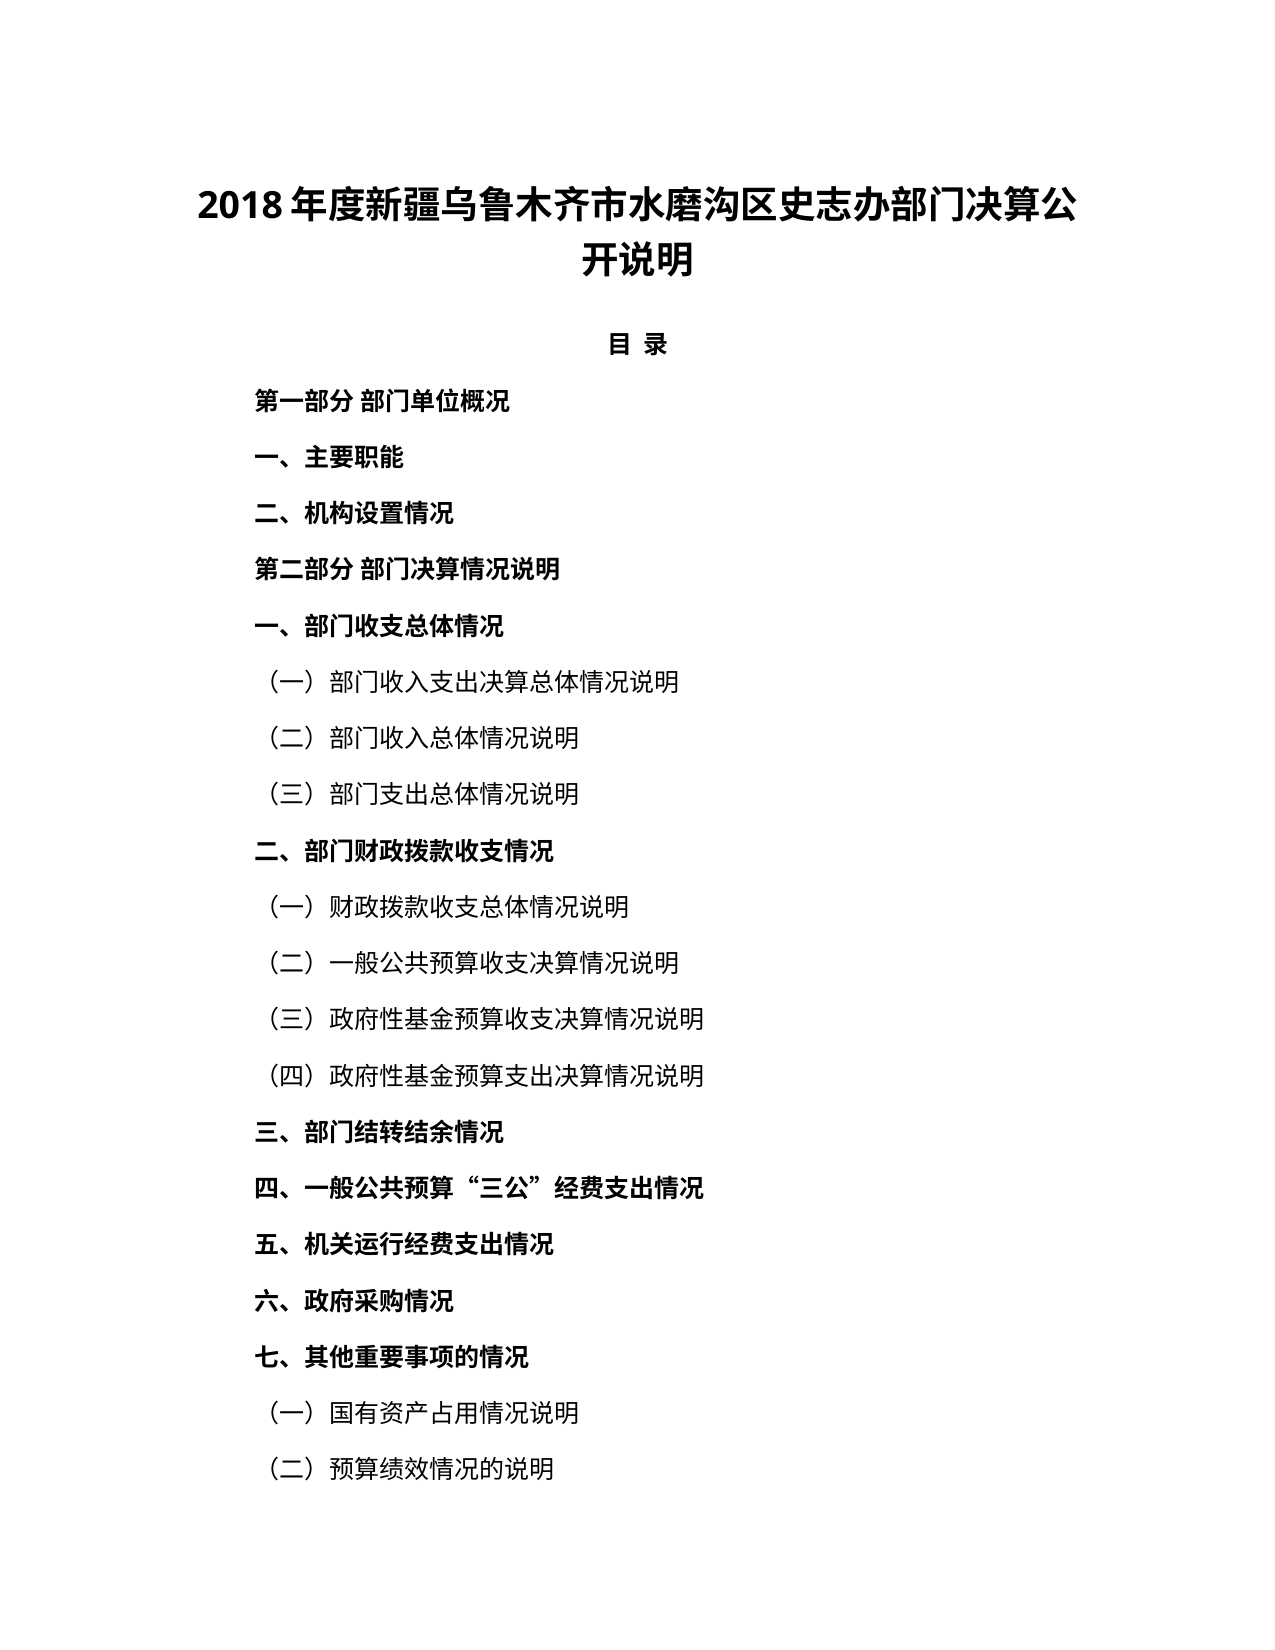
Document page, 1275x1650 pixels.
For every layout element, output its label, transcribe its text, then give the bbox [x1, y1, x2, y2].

text 一、部门收支总体情况 [187, 590, 1087, 646]
text 二、部门财政拨款收支情况 [187, 815, 1087, 871]
text （二）预算绩效情况的说明 [187, 1434, 1087, 1490]
text （三）部门支出总体情况说明 [187, 759, 1087, 815]
text 二、机构设置情况 [187, 477, 1087, 534]
text （二）一般公共预算收支决算情况说明 [187, 927, 1087, 984]
text （一）财政拨款收支总体情况说明 [187, 871, 1087, 927]
text （二）部门收入总体情况说明 [187, 702, 1087, 759]
text 六、政府采购情况 [187, 1265, 1087, 1321]
text 三、部门结转结余情况 [187, 1096, 1087, 1152]
text 七、其他重要事项的情况 [187, 1321, 1087, 1377]
text （三）政府性基金预算收支决算情况说明 [187, 984, 1087, 1040]
text （一）部门收入支出决算总体情况说明 [187, 646, 1087, 702]
text 一、主要职能 [187, 421, 1087, 477]
text 目 录 [187, 309, 1087, 365]
text 第二部分 部门决算情况说明 [187, 534, 1087, 590]
text （一）国有资产占用情况说明 [187, 1377, 1087, 1434]
text 2018年度新疆乌鲁木齐市水磨沟区史志办部门决算公开说明 [187, 175, 1087, 284]
text 四、一般公共预算“三公”经费支出情况 [187, 1152, 1087, 1209]
text （四）政府性基金预算支出决算情况说明 [187, 1040, 1087, 1096]
text 第一部分 部门单位概况 [187, 365, 1087, 421]
text 五、机关运行经费支出情况 [187, 1209, 1087, 1265]
